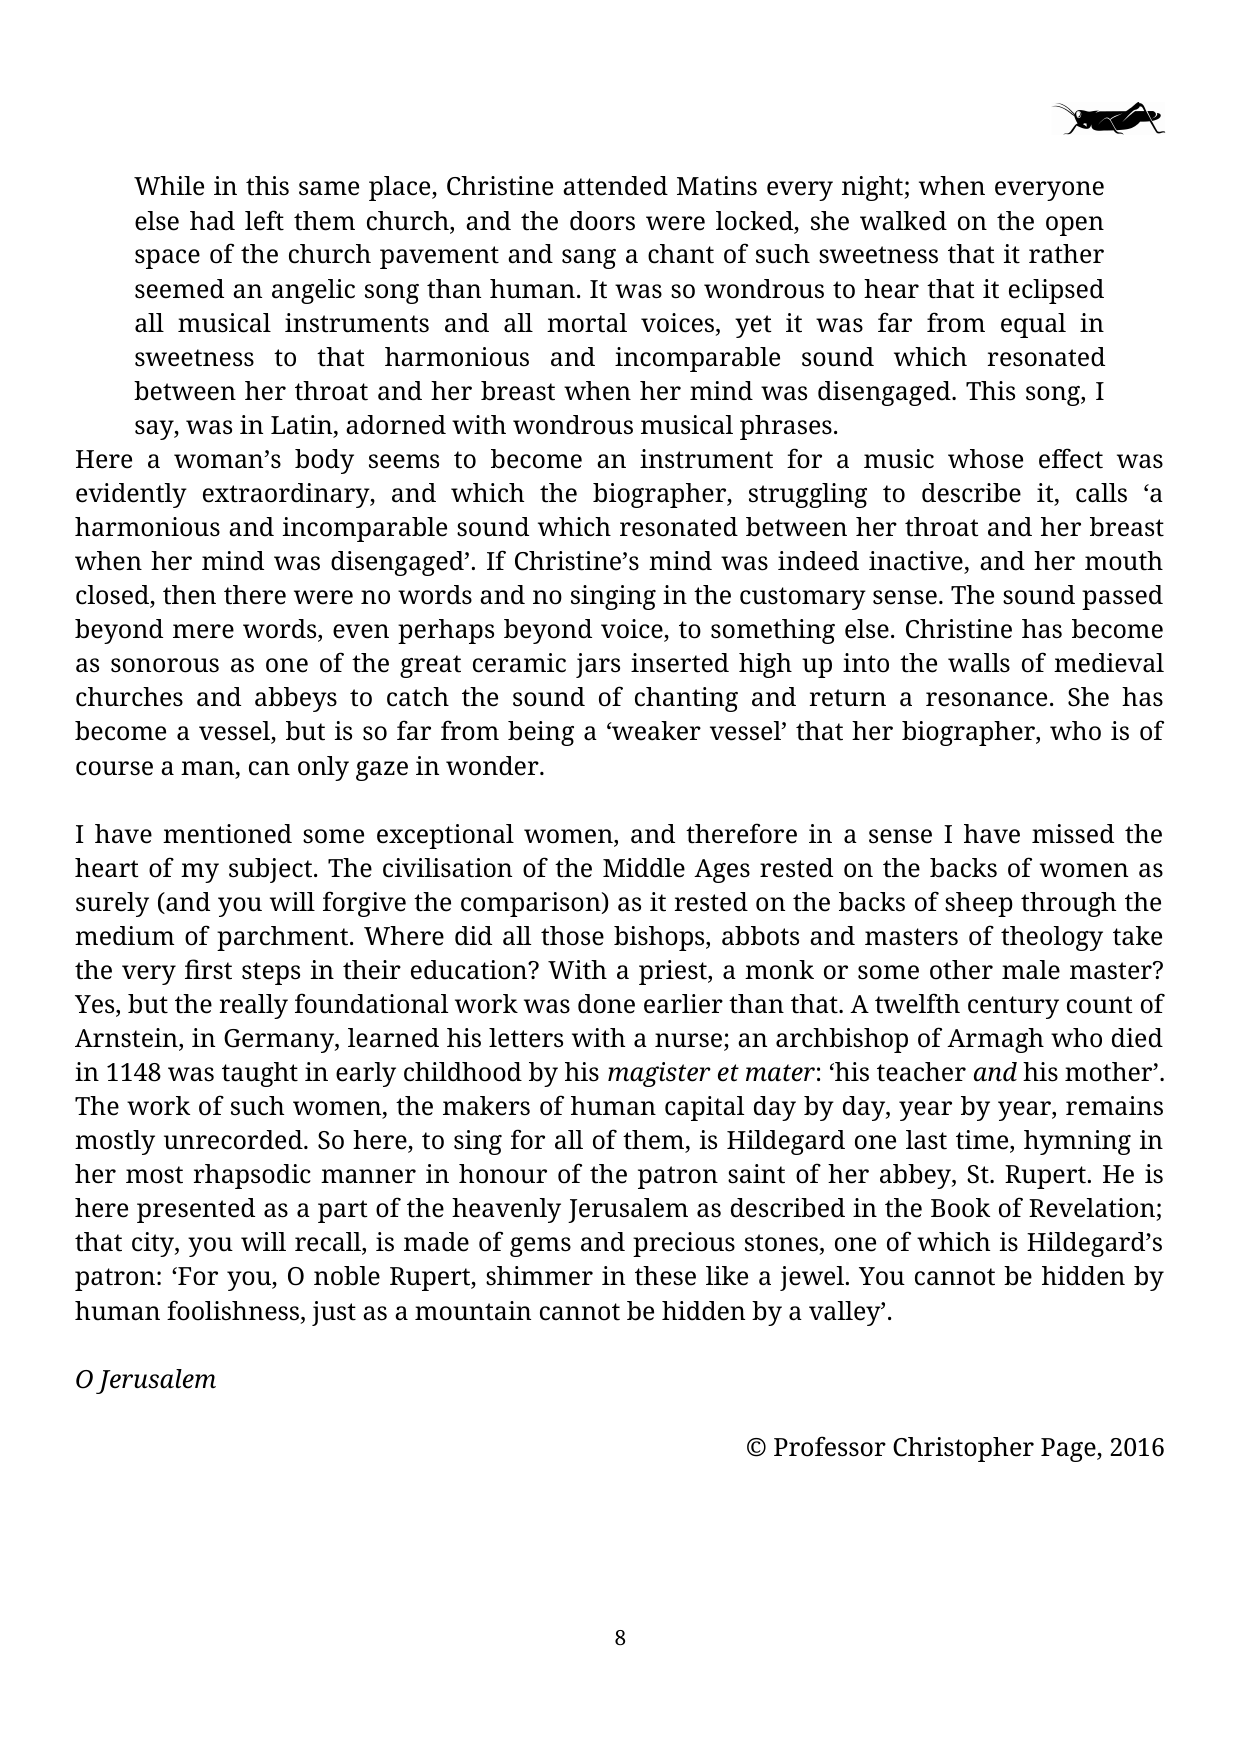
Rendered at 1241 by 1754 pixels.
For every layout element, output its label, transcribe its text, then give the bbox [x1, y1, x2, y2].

text Here a woman’s body seems to become an instrument for a music whose effect was evidently extraordinary, and which the biographer, struggling to describe it, calls ‘a harmonious and incomparable sound which resonated between her throat and her breast when her mind was disengaged’. If Christine’s mind was indeed inactive, and her mouth closed, then there were no words and no singing in the customary sense. The sound passed beyond mere words, even perhaps beyond voice, to something else. Christine has become as sonorous as one of the great ceramic jars inserted high up into the walls of medieval churches and abbeys to catch the sound of chanting and return a resonance. She has become a vessel, but is so far from being a ‘weaker vessel’ that her biographer, who is of course a man, can only gaze in wonder. [75, 442, 1165, 782]
text While in this same place, Christine attended Matins every night; when everyone else had left them church, and the doors were locked, she walked on the open space of the church pavement and sang a chant of such sweetness that it rather seemed an angelic song than human. It was so wondrous to hear that it eclipsed all musical instruments and all mortal voices, yet it was far from equal in sweetness to that harmonious and incomparable sound which resonated between her throat and her breast when her mind was disengaged. This song, I say, was in Latin, adorned with wondrous musical phrases. [134, 169, 1106, 442]
text I have mentioned some exceptional women, and therefore in a sense I have missed the heart of my subject. The civilisation of the Middle Ages rested on the backs of women as surely (and you will forgive the comparison) as it rested on the backs of sheep through the medium of parchment. Where did all those bishops, abbots and masters of theology take the very first steps in their education? With a priest, a monk or some other male master? Yes, but the really foundational work was done earlier than that. A twelfth century count of Arnstein, in Germany, learned his letters with a nurse; an archbishop of Armagh who died in 1148 was taught in early childhood by his magister et mater: ‘his teacher and his mother’. The work of such women, the makers of human capital day by day, year by year, remains mostly unrecorded. So here, to sing for all of them, is Hildegard one last time, hymning in her most rhapsodic manner in honour of the patron saint of her abbey, St. Rupert. He is here presented as a part of the heavenly Jerusalem as described in the Book of Revelation; that city, you will recall, is made of gems and precious stones, one of which is Hildegard’s patron: ‘For you, O noble Rupert, shimmer in these like a jewel. You cannot be hidden by human foolishness, just as a mountain cannot be hidden by a valley’. [75, 816, 1165, 1327]
picture [1051, 102, 1166, 135]
text © Professor Christopher Page, 2016 [75, 1429, 1165, 1463]
text O Jerusalem [75, 1361, 1165, 1395]
